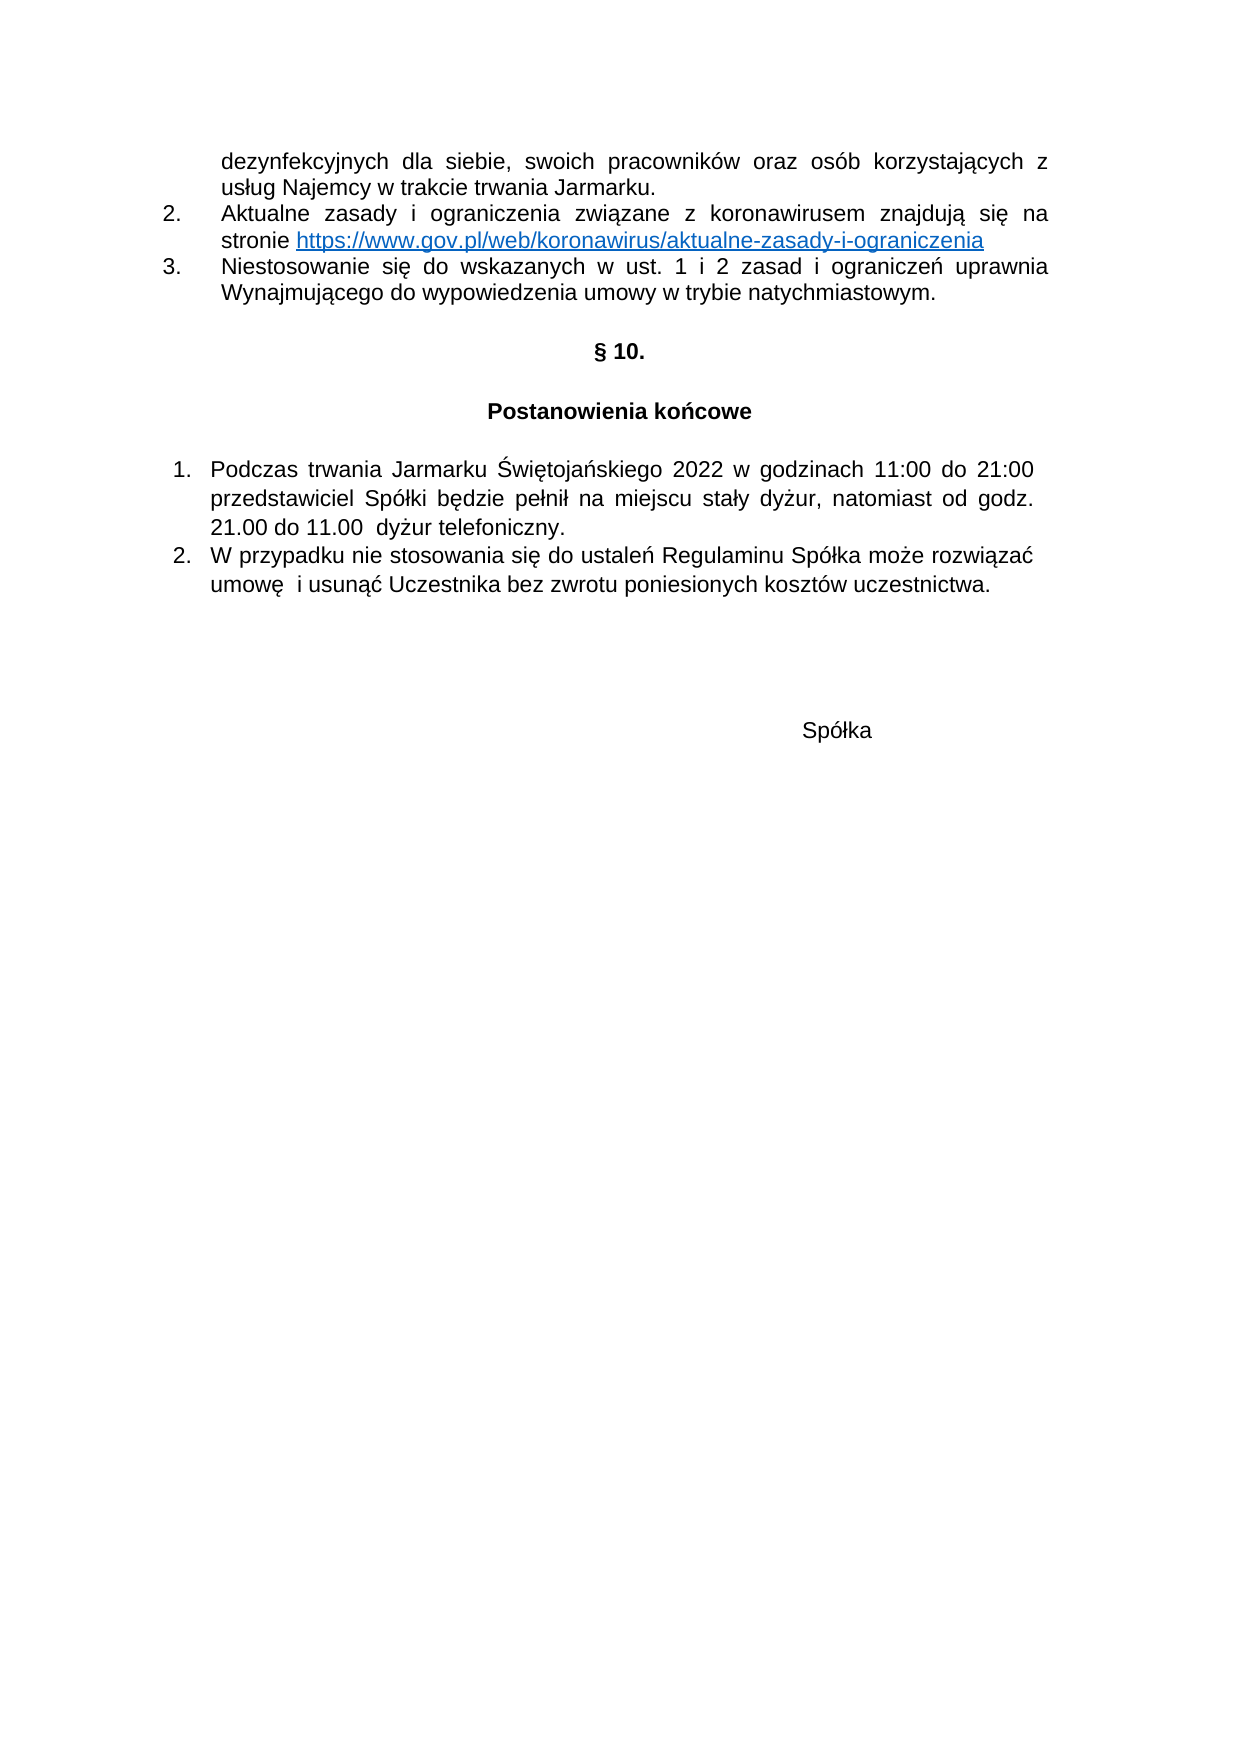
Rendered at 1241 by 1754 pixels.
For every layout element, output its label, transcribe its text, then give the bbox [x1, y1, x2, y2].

subtitle Postanowienia końcowe [146, 398, 1093, 424]
list Podczas trwania Jarmarku Świętojańskiego 2022 w godzinach 11:00 do 21:00 przedstawiciel Spółki będzie pełnił na miejscu stały dyżur, natomiast od godz. 21.00 do 11.00 dyżur telefoniczny. [173, 456, 1034, 540]
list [162, 148, 1048, 200]
text Spółka [148, 717, 872, 744]
subtitle § 10. [146, 338, 1093, 364]
list Aktualne zasady i ograniczenia związane z koronawirusem znajdują się na stronie https://www.gov.pl/web/koronawirus/aktualne-zasady-i-ograniczenia [162, 200, 1048, 253]
list Niestosowanie się do wskazanych w ust. 1 i 2 zasad i ograniczeń uprawnia Wynajmującego do wypowiedzenia umowy w trybie natychmiastowym. [162, 253, 1048, 306]
list W przypadku nie stosowania się do ustaleń Regulaminu Spółka może rozwiązać umowę i usunąć Uczestnika bez zwrotu poniesionych kosztów uczestnictwa. [173, 542, 1034, 598]
